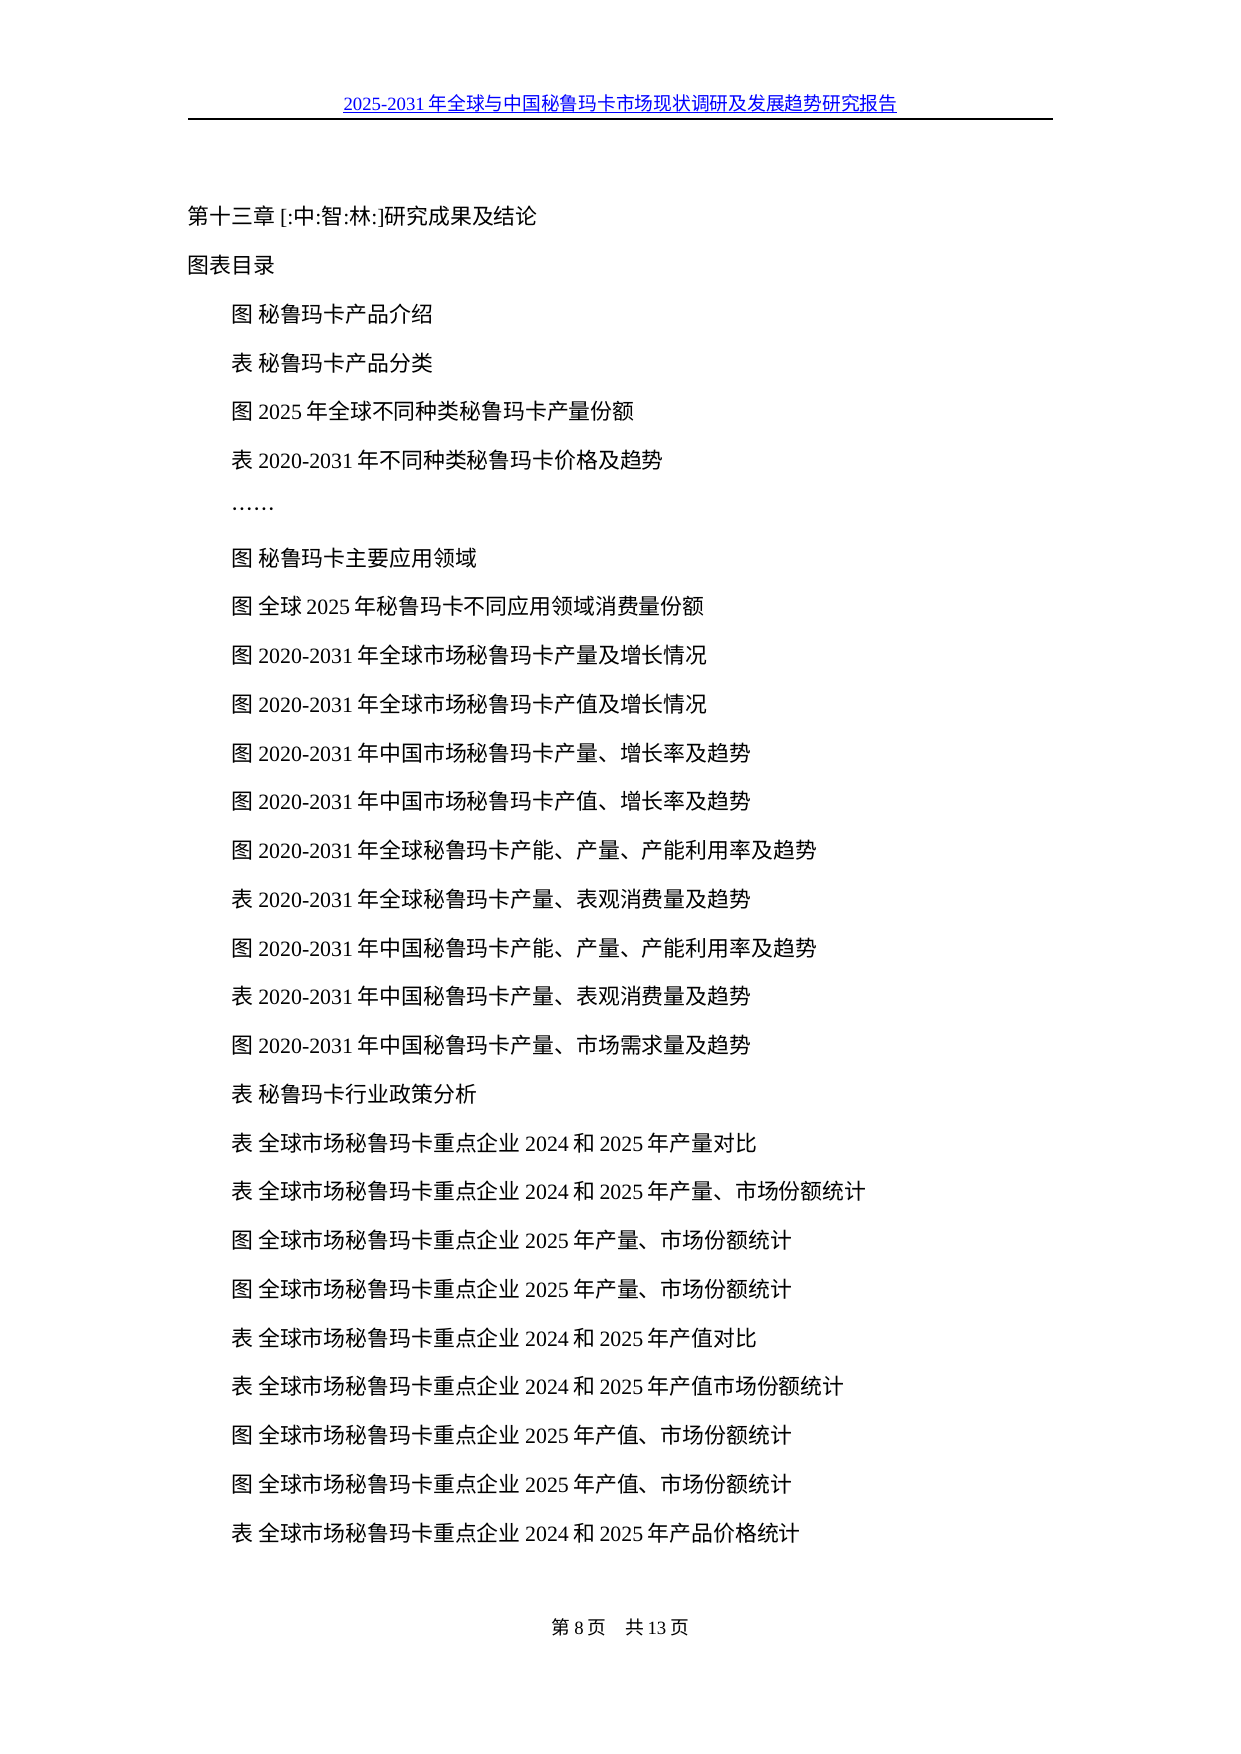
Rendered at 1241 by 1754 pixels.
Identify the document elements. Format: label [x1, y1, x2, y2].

text [187, 150, 1053, 1548]
